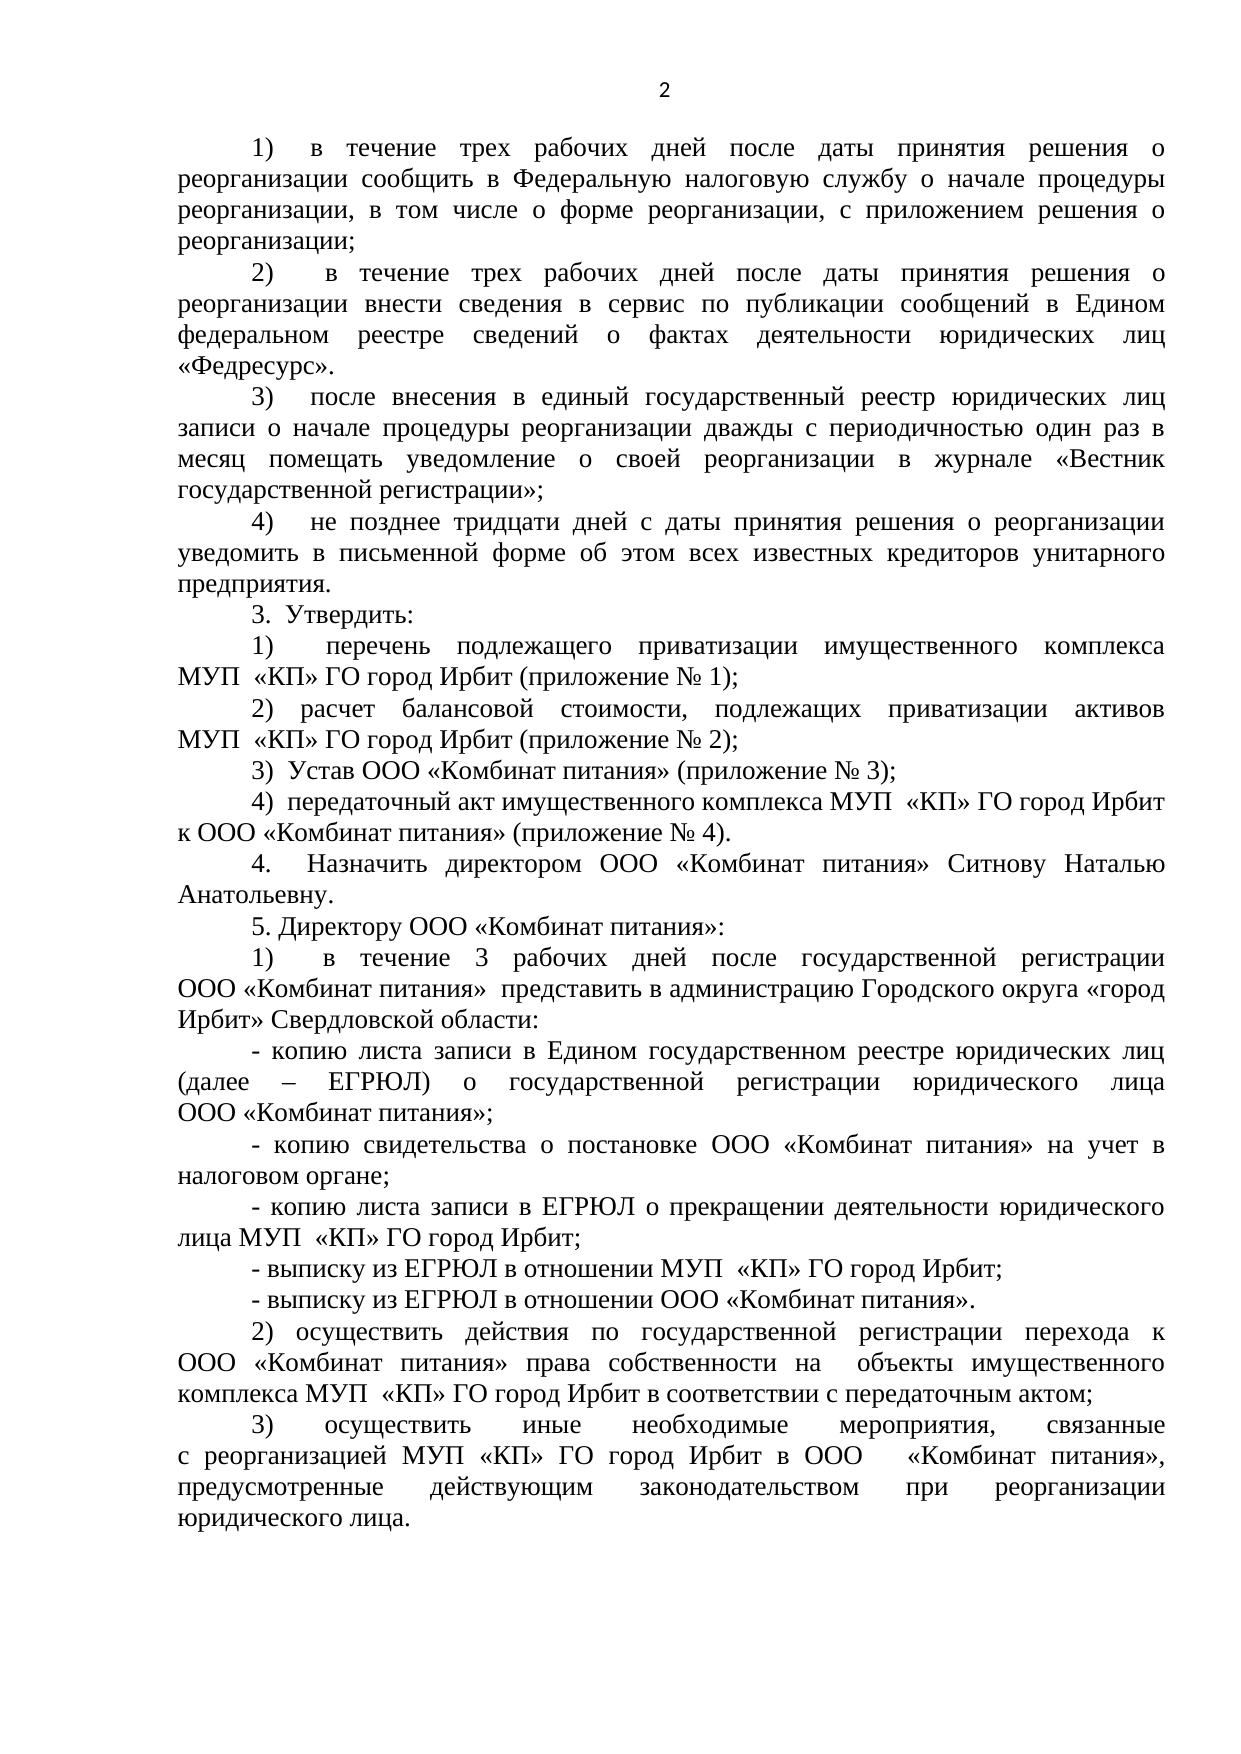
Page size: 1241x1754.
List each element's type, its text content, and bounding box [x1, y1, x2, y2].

text - копию свидетельства о постановке ООО «Комбинат питания» на учет в налоговом органе; [177, 1128, 1166, 1190]
text 4) передаточный акт имущественного комплекса МУП «КП» ГО город Ирбит к ООО «Комбинат питания» (приложение № 4). [177, 785, 1166, 847]
list после внесения в единый государственный реестр юридических лиц записи о начале процедуры реорганизации дважды с периодичностью один раз в месяц помещать уведомление о своей реорганизации в журнале «Вестник государственной регистрации»; [177, 380, 1166, 505]
list не позднее тридцати дней с даты принятия решения о реорганизации уведомить в письменной форме об этом всех известных кредиторов унитарного предприятия. [177, 505, 1166, 598]
text - копию листа записи в ЕГРЮЛ о прекращении деятельности юридического лица МУП «КП» ГО город Ирбит; [177, 1190, 1166, 1252]
text - выписку из ЕГРЮЛ в отношении МУП «КП» ГО город Ирбит; [177, 1252, 1166, 1283]
text 4. Назначить директором ООО «Комбинат питания» Ситнову Наталью Анатольевну. [177, 847, 1166, 910]
text - копию листа записи в Едином государственном реестре юридических лиц (далее – ЕГРЮЛ) о государственной регистрации юридического лица ООО «Комбинат питания»; [177, 1034, 1166, 1128]
list в течение трех рабочих дней после даты принятия решения о реорганизации сообщить в Федеральную налоговую службу о начале процедуры реорганизации, в том числе о форме реорганизации, с приложением решения о реорганизации; [177, 131, 1166, 256]
text 5. Директору ООО «Комбинат питания»: [177, 910, 1166, 941]
text 3) осуществить иные необходимые мероприятия, связанные с реорганизацией МУП «КП» ГО город Ирбит в ООО «Комбинат питания», предусмотренные действующим законодательством при реорганизации юридического лица. [177, 1408, 1166, 1533]
text 3) Устав ООО «Комбинат питания» (приложение № 3); [177, 754, 1166, 785]
text 1) в течение 3 рабочих дней после государственной регистрации ООО «Комбинат питания» представить в администрацию Городского округа «город Ирбит» Свердловской области: [177, 941, 1166, 1034]
text 2) осуществить действия по государственной регистрации перехода к ООО «Комбинат питания» права собственности на объекты имущественного комплекса МУП «КП» ГО город Ирбит в соответствии с передаточным актом; [177, 1314, 1166, 1408]
list в течение трех рабочих дней после даты принятия решения о реорганизации внести сведения в сервис по публикации сообщений в Едином федеральном реестре сведений о фактах деятельности юридических лиц «Федресурс». [177, 256, 1166, 380]
text 2) расчет балансовой стоимости, подлежащих приватизации активов МУП «КП» ГО город Ирбит (приложение № 2); [177, 692, 1166, 754]
text 1) перечень подлежащего приватизации имущественного комплекса МУП «КП» ГО город Ирбит (приложение № 1); [177, 629, 1166, 692]
text - выписку из ЕГРЮЛ в отношении ООО «Комбинат питания». [177, 1283, 1166, 1314]
text 3. Утвердить: [177, 598, 1166, 629]
